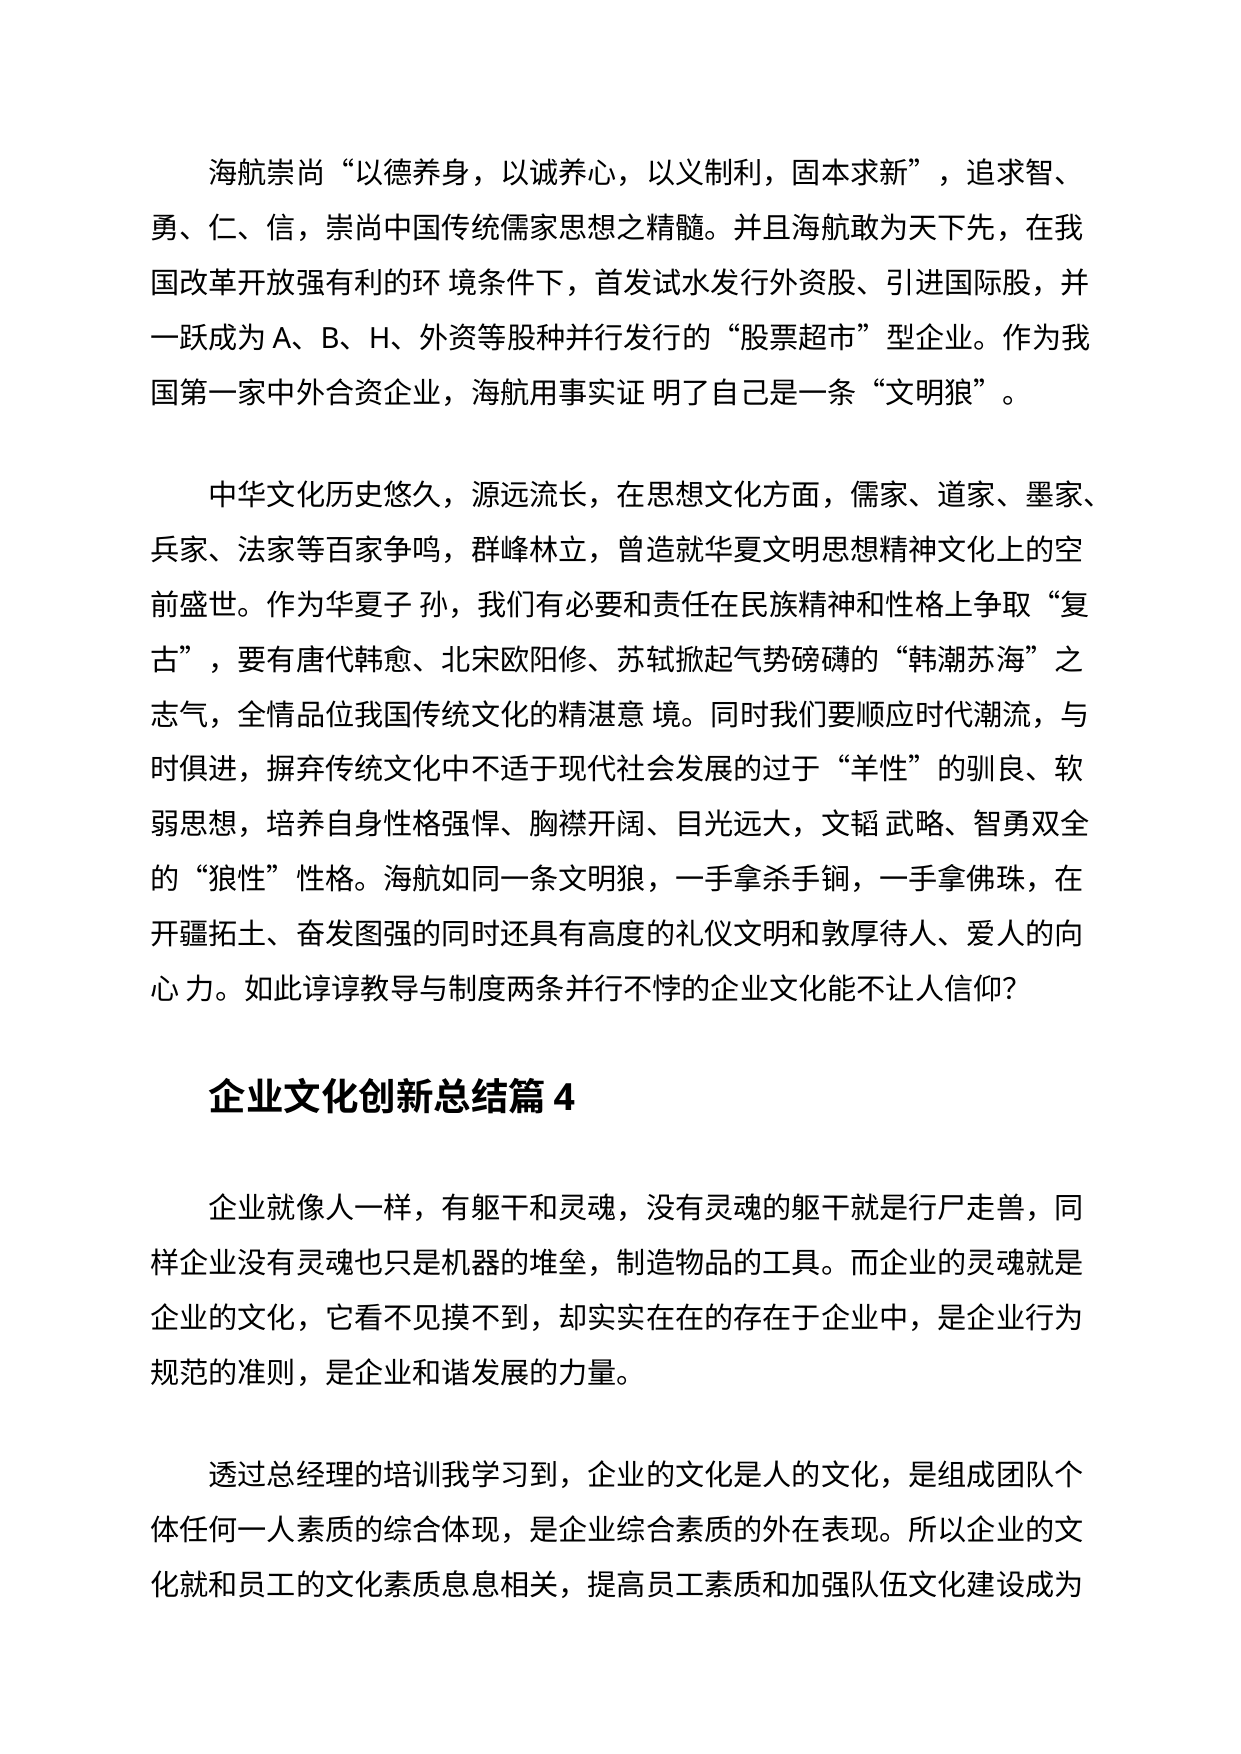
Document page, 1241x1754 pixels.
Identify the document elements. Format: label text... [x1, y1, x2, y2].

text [150, 1451, 1090, 1603]
text 企业就像人一样，有躯干和灵魂，没有灵魂的躯干就是行尸走兽，同样企业没有灵魂也只是机器的堆垒，制造物品的工具。而企业的灵魂就是企业的文化，它看不见摸不到，却实实在在的存在于企业中，是企业行为规范的准则，是企业和谐发展的力量。 [150, 1185, 1090, 1392]
text 企业文化创新总结篇4 [150, 1067, 1090, 1122]
text 海航崇尚“以德养身，以诚养心，以义制利，固本求新”，追求智、勇、仁、信，崇尚中国传统儒家思想之精髓。并且海航敢为天下先，在我国改革开放强有利的环 境条件下，首发试水发行外资股、引进国际股，并一跃成为A、B、H、外资等股种并行发行的“股票超市”型企业。作为我国第一家中外合资企业，海航用事实证 明了自己是一条“文明狼”。 [150, 150, 1090, 412]
text 中华文化历史悠久，源远流长，在思想文化方面，儒家、道家、墨家、兵家、法家等百家争鸣，群峰林立，曾造就华夏文明思想精神文化上的空前盛世。作为华夏子 孙，我们有必要和责任在民族精神和性格上争取“复古”，要有唐代韩愈、北宋欧阳修、苏轼掀起气势磅礴的“韩潮苏海”之志气，全情品位我国传统文化的精湛意 境。同时我们要顺应时代潮流，与时俱进，摒弃传统文化中不适于现代社会发展的过于“羊性”的驯良、软弱思想，培养自身性格强悍、胸襟开阔、目光远大，文韬 武略、智勇双全的“狼性”性格。海航如同一条文明狼，一手拿杀手锏，一手拿佛珠，在开疆拓土、奋发图强的同时还具有高度的礼仪文明和敦厚待人、爱人的向心 力。如此谆谆教导与制度两条并行不悖的企业文化能不让人信仰？ [150, 471, 1090, 1008]
